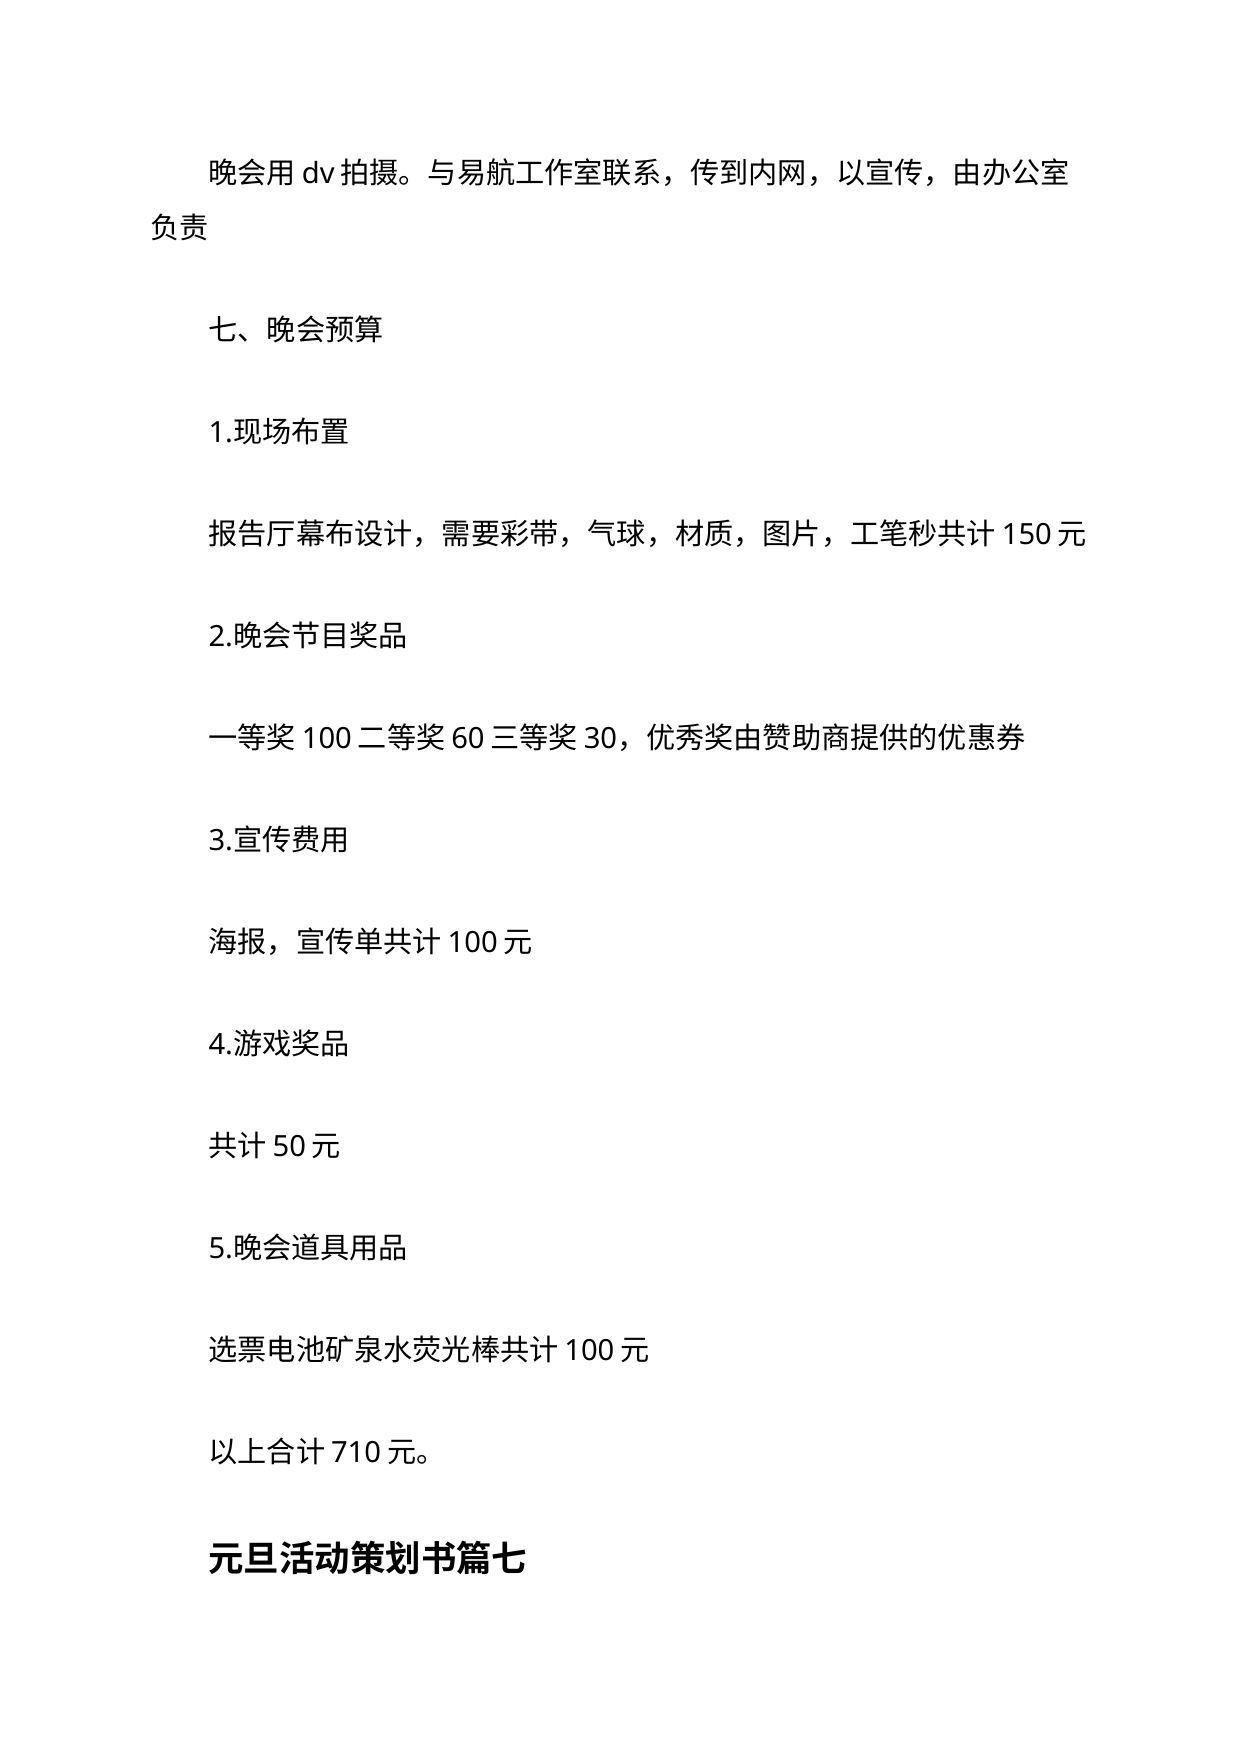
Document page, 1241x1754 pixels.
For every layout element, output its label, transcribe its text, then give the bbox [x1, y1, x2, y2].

text 选票电池矿泉水荧光棒共计100元 [150, 1326, 1090, 1369]
text 七、晚会预算 [150, 307, 1090, 349]
text 2.晚会节目奖品 [150, 612, 1090, 655]
text 元旦活动策划书篇七 [150, 1530, 1090, 1582]
text 3.宣传费用 [150, 816, 1090, 859]
text 海报，宣传单共计100元 [150, 918, 1090, 961]
text 以上合计710元。 [150, 1428, 1090, 1471]
text 一等奖100二等奖60三等奖30，优秀奖由赞助商提供的优惠券 [150, 714, 1090, 757]
text 5.晚会道具用品 [150, 1224, 1090, 1267]
text 共计50元 [150, 1122, 1090, 1165]
text 1.现场布置 [150, 408, 1090, 451]
text 4.游戏奖品 [150, 1020, 1090, 1063]
text 晚会用dv拍摄。与易航工作室联系，传到内网，以宣传，由办公室负责 [150, 150, 1090, 247]
text 报告厅幕布设计，需要彩带，气球，材质，图片，工笔秒共计150元 [150, 511, 1090, 553]
